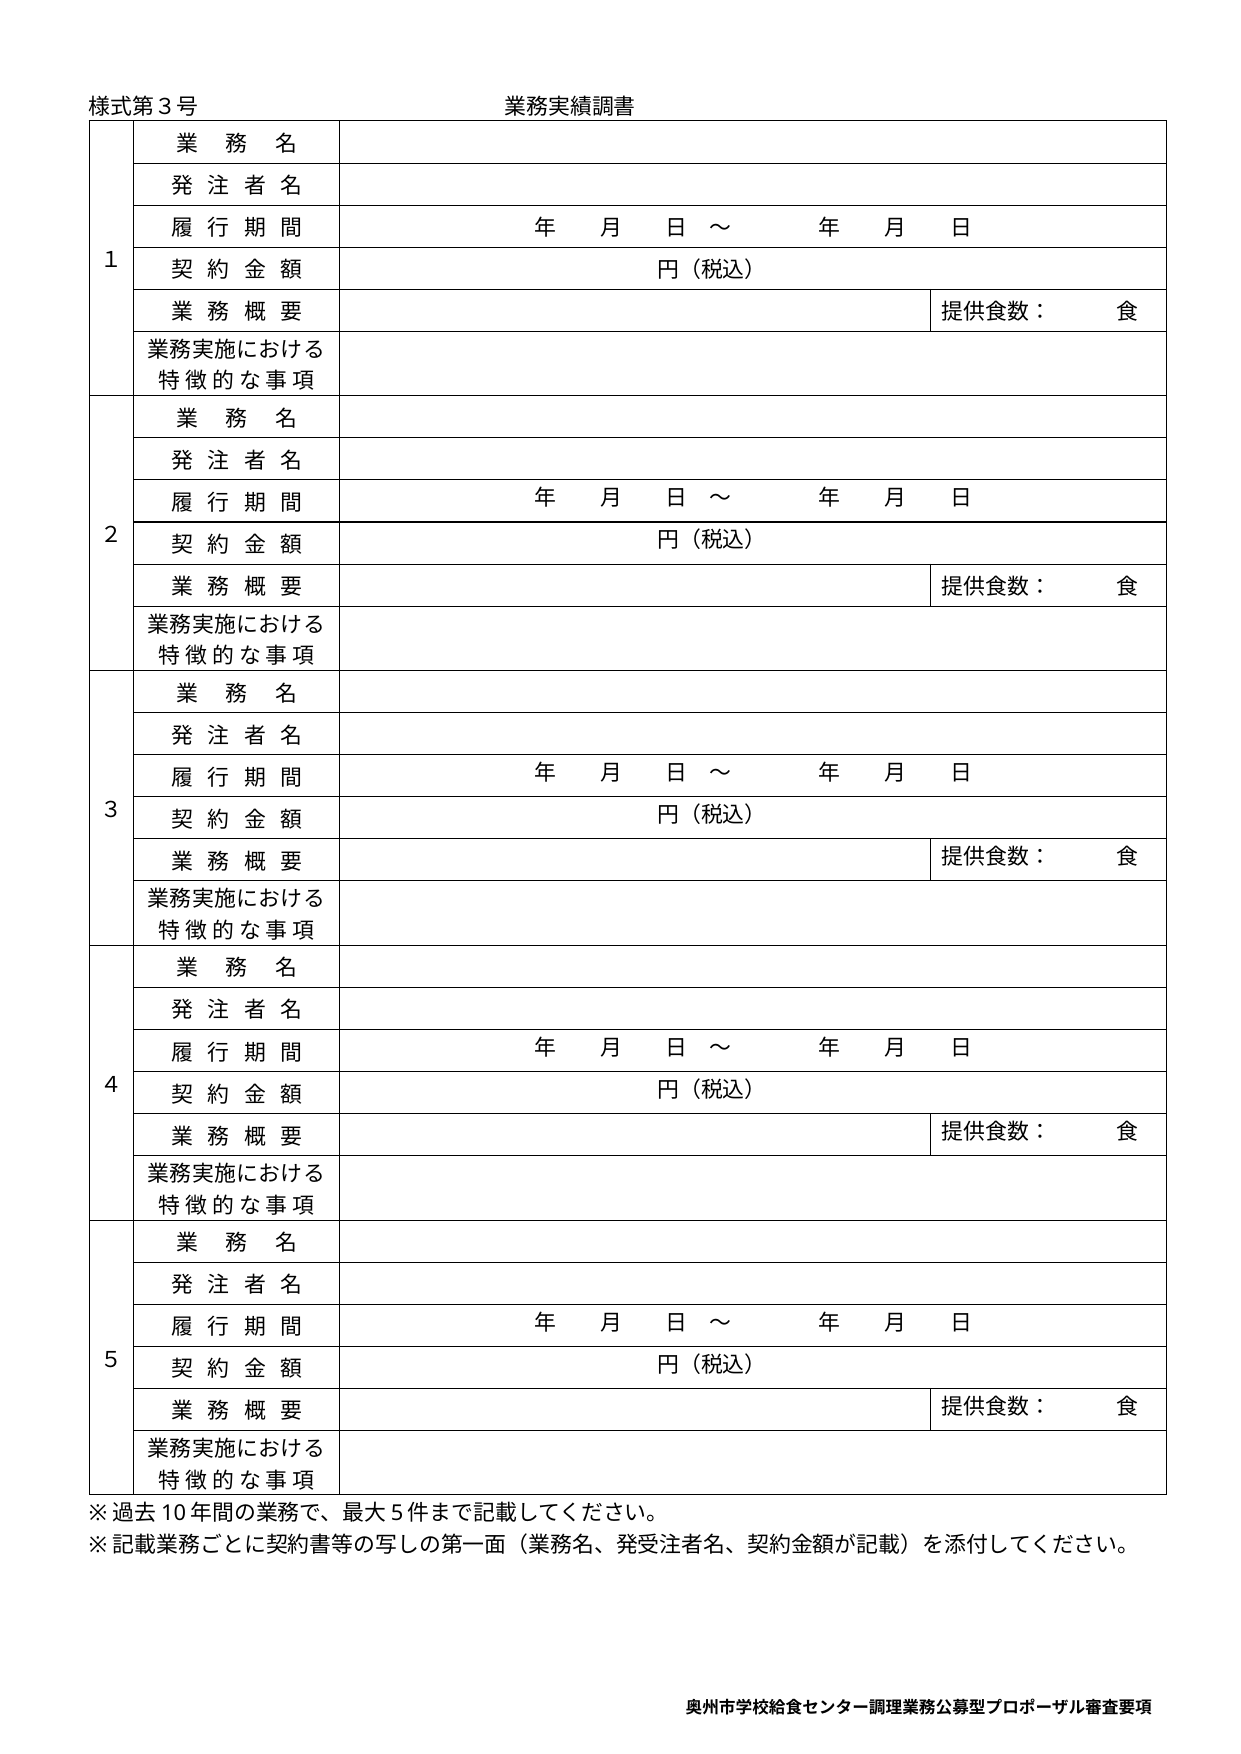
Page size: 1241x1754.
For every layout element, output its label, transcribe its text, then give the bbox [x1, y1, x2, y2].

table_cell 年 月 日 ～ 年 月 日 [340, 1030, 1166, 1071]
table_cell 円（税込） [340, 797, 1166, 838]
table_cell 契約金額 [134, 1347, 339, 1388]
table_cell [340, 1431, 1166, 1494]
table_cell 業務概要 [134, 1114, 339, 1155]
table_cell [340, 396, 1166, 437]
table_cell [340, 671, 1166, 712]
table_cell 年 月 日 ～ 年 月 日 [340, 480, 1166, 521]
table_cell 業務概要 [134, 839, 339, 880]
table_cell 履行期間 [134, 206, 339, 247]
table_cell 年 月 日 ～ 年 月 日 [340, 1305, 1166, 1346]
table_cell [340, 988, 1166, 1029]
table_cell 業務実施における 特徴的な事項 [134, 332, 339, 395]
table_cell ４ [90, 946, 133, 1219]
table_cell 業務名 [134, 1221, 339, 1262]
table_header １ [90, 121, 133, 395]
table_cell 円（税込） [340, 248, 1166, 289]
table_cell 提供食数： 食 [931, 1114, 1166, 1155]
table_cell 業務名 [134, 946, 339, 987]
table_cell [340, 290, 930, 331]
table_cell [340, 1389, 930, 1430]
text ※ 記載業務ごとに契約書等の写しの第一面（業務名、発受注者名、契約金額が記載）を添付してください。 [89, 1527, 1152, 1559]
table_header 業務名 [134, 121, 339, 162]
table_cell 発注者名 [134, 988, 339, 1029]
table_cell 年 月 日 ～ 年 月 日 [340, 755, 1166, 796]
table_cell 発注者名 [134, 1263, 339, 1304]
table_cell 履行期間 [134, 1305, 339, 1346]
table_cell 契約金額 [134, 1072, 339, 1113]
table_cell 業務概要 [134, 1389, 339, 1430]
table_cell 提供食数： 食 [931, 839, 1166, 880]
table_cell [340, 839, 930, 880]
table_cell 提供食数： 食 [931, 290, 1166, 331]
table_header [340, 121, 1166, 162]
table_cell 円（税込） [340, 1072, 1166, 1113]
table_cell 契約金額 [134, 248, 339, 289]
table_cell [340, 1221, 1166, 1262]
table_cell 業務名 [134, 671, 339, 712]
table_cell [340, 1156, 1166, 1219]
table_cell [340, 565, 930, 606]
table_cell 契約金額 [134, 797, 339, 838]
table_cell 業務実施における 特徴的な事項 [134, 881, 339, 945]
table_cell 契約金額 [134, 523, 339, 563]
table_cell [340, 946, 1166, 987]
table_cell ５ [90, 1221, 133, 1494]
table_cell [340, 607, 1166, 670]
table_cell [340, 332, 1166, 395]
table_cell 提供食数： 食 [931, 1389, 1166, 1430]
table_cell 業務実施における 特徴的な事項 [134, 1431, 339, 1494]
text 様式第３号 業務実績調書 [89, 89, 1152, 120]
table_cell 業務実施における 特徴的な事項 [134, 607, 339, 670]
table_cell 年 月 日 ～ 年 月 日 [340, 206, 1166, 247]
table_cell [340, 438, 1166, 479]
table_cell [340, 1114, 930, 1155]
table_cell 円（税込） [340, 1347, 1166, 1388]
table_cell [340, 1263, 1166, 1304]
table_cell 円（税込） [340, 523, 1166, 563]
table_cell 履行期間 [134, 755, 339, 796]
table_cell 業務実施における 特徴的な事項 [134, 1156, 339, 1219]
table_cell 発注者名 [134, 713, 339, 754]
table_cell [340, 164, 1166, 204]
table_cell 発注者名 [134, 164, 339, 204]
table_cell [340, 881, 1166, 945]
table_cell ３ [90, 671, 133, 945]
table_cell 発注者名 [134, 438, 339, 479]
table_cell [340, 713, 1166, 754]
table_cell 業務名 [134, 396, 339, 437]
table_cell 履行期間 [134, 1030, 339, 1071]
table_cell ２ [90, 396, 133, 670]
table_cell 履行期間 [134, 480, 339, 521]
table_cell 業務概要 [134, 290, 339, 331]
table_cell 業務概要 [134, 565, 339, 606]
text ※ 過去10年間の業務で、最大5件まで記載してください。 [89, 1495, 1152, 1527]
table_cell 提供食数： 食 [931, 565, 1166, 606]
